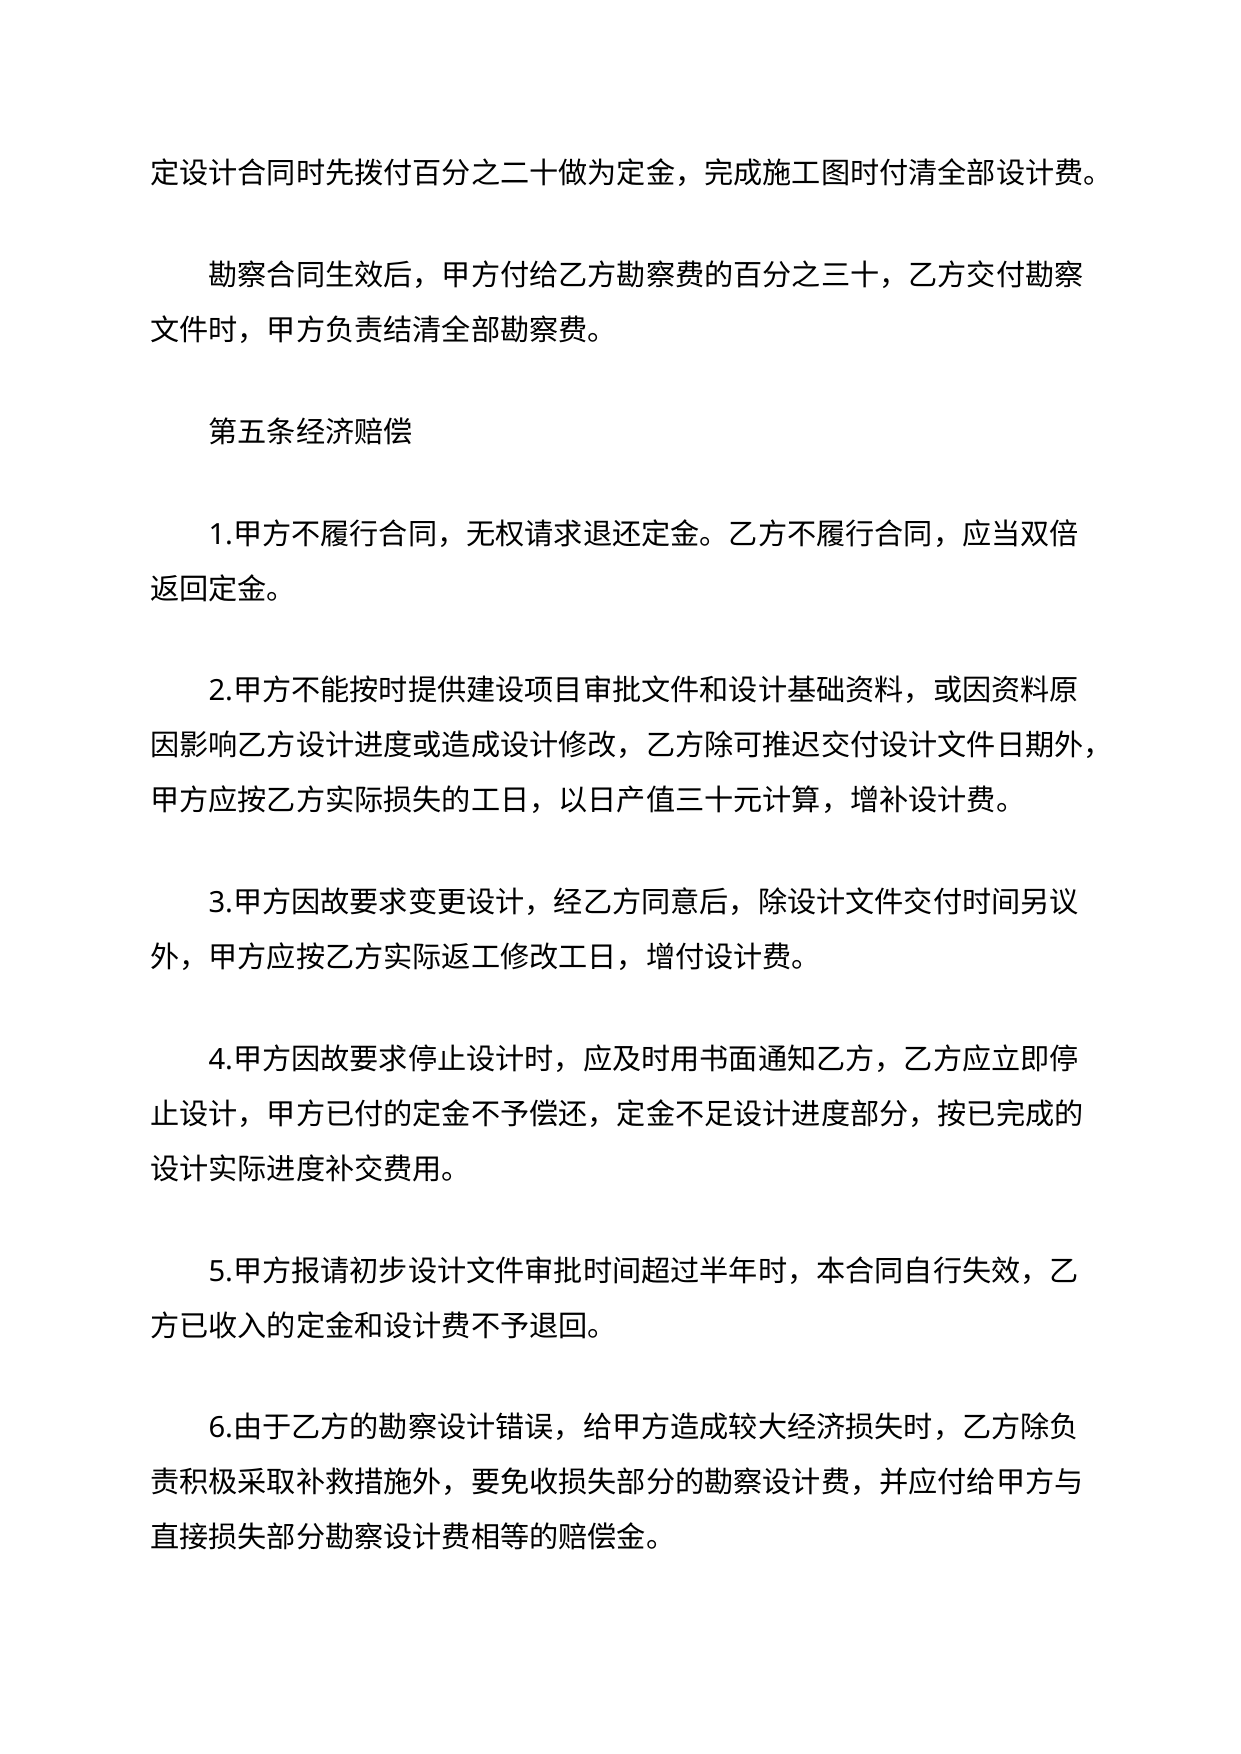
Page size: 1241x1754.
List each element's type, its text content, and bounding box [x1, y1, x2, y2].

text 6.由于乙方的勘察设计错误，给甲方造成较大经济损失时，乙方除负责积极采取补救措施外，要免收损失部分的勘察设计费，并应付给甲方与直接损失部分勘察设计费相等的赔偿金。 [150, 1404, 1090, 1556]
text 2.甲方不能按时提供建设项目审批文件和设计基础资料，或因资料原因影响乙方设计进度或造成设计修改，乙方除可推迟交付设计文件日期外，甲方应按乙方实际损失的工日，以日产值三十元计算，增补设计费。 [150, 667, 1090, 819]
text 3.甲方因故要求变更设计，经乙方同意后，除设计文件交付时间另议外，甲方应按乙方实际返工修改工日，增付设计费。 [150, 879, 1090, 976]
text 勘察合同生效后，甲方付给乙方勘察费的百分之三十，乙方交付勘察文件时，甲方负责结清全部勘察费。 [150, 252, 1090, 349]
text 5.甲方报请初步设计文件审批时间超过半年时，本合同自行失效，乙方已收入的定金和设计费不予退回。 [150, 1247, 1090, 1344]
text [150, 150, 1090, 192]
text 1.甲方不履行合同，无权请求退还定金。乙方不履行合同，应当双倍返回定金。 [150, 510, 1090, 607]
text 第五条经济赔偿 [150, 408, 1090, 451]
text 4.甲方因故要求停止设计时，应及时用书面通知乙方，乙方应立即停止设计，甲方已付的定金不予偿还，定金不足设计进度部分，按已完成的设计实际进度补交费用。 [150, 1035, 1090, 1188]
